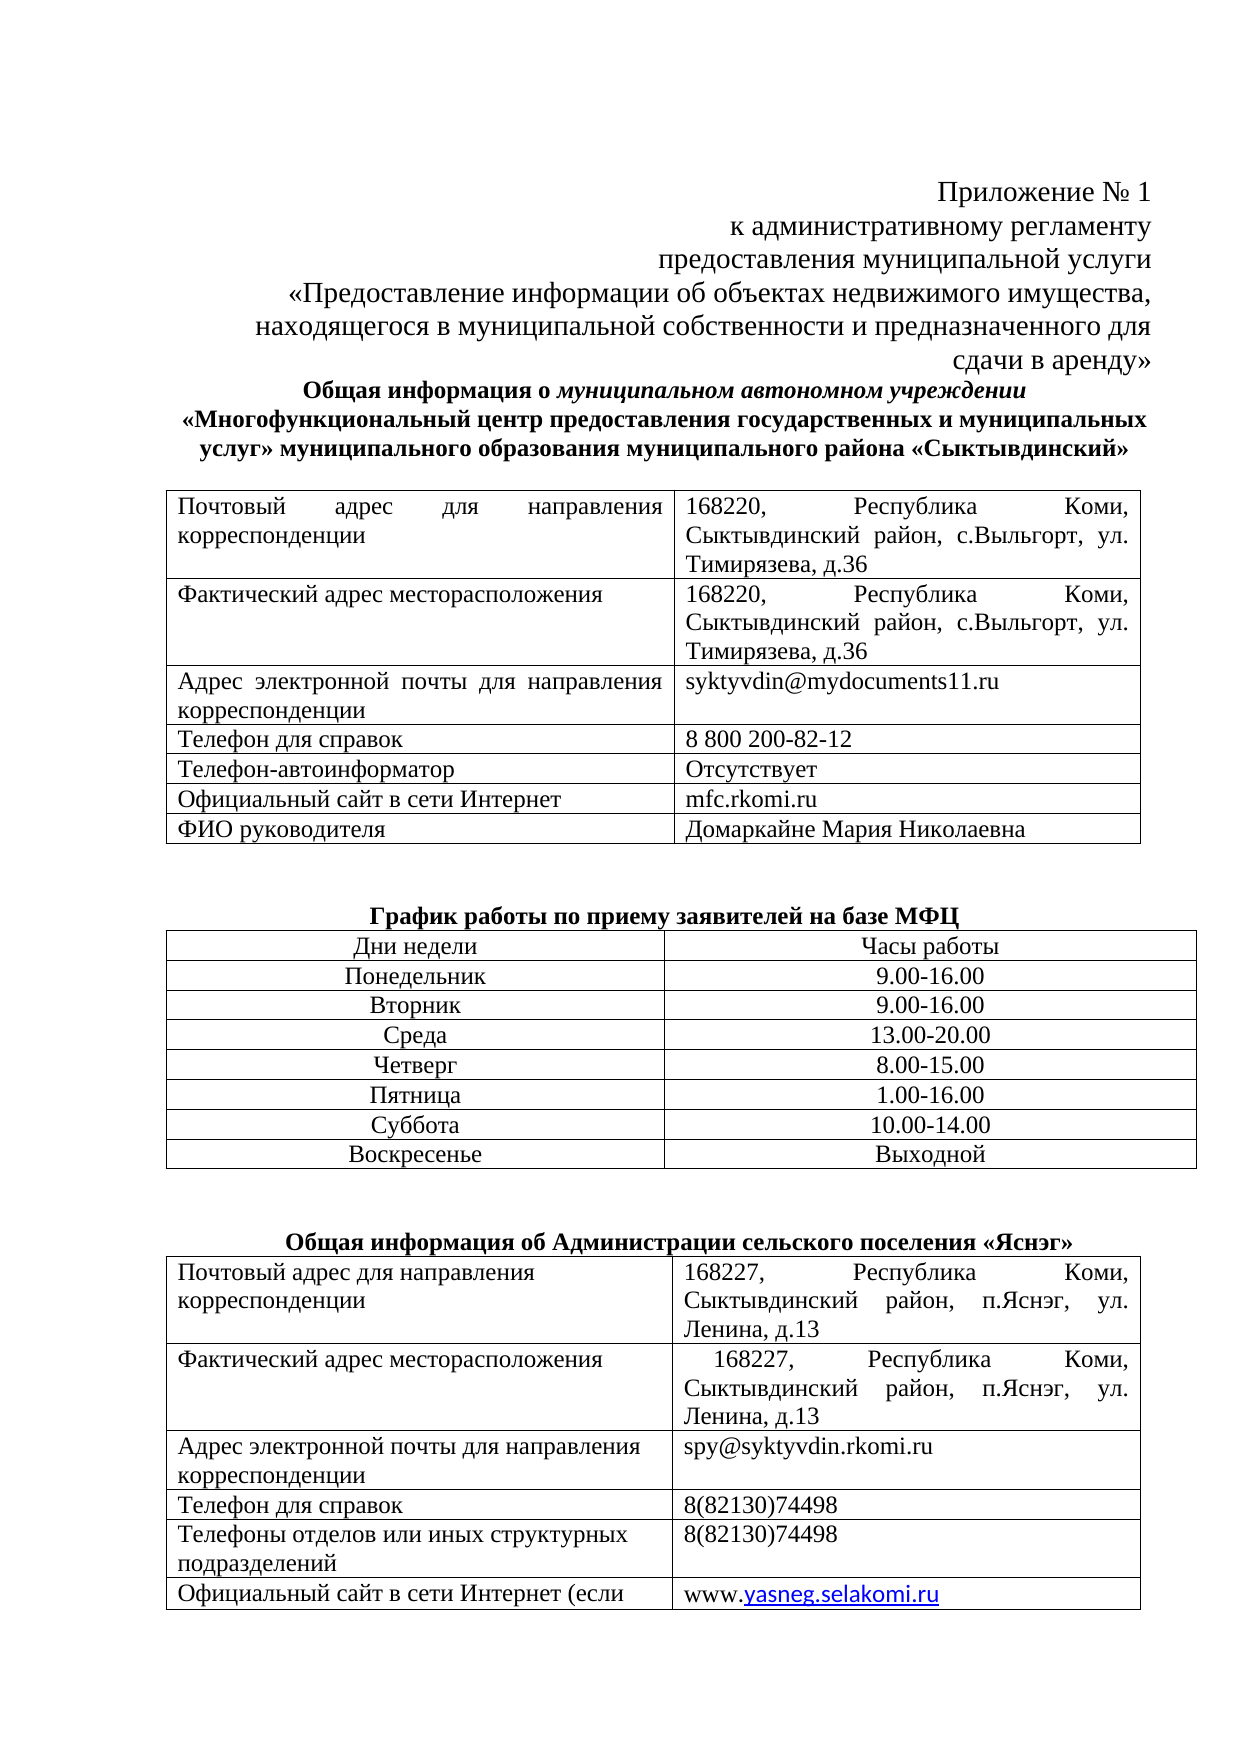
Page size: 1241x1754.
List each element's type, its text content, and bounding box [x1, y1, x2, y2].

table_header 168227, Республика Коми, Сыктывдинский район, п.Яснэг, ул. Ленина, д.13 [673, 1257, 1140, 1343]
table_cell Официальный сайт в сети Интернет [167, 784, 674, 813]
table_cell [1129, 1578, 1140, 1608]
table_cell Телефон для справок [167, 1490, 672, 1518]
table_cell 1.00-16.00 [665, 1080, 1196, 1109]
table_cell Выходной [665, 1140, 1196, 1168]
table_header Часы работы [665, 931, 1196, 960]
table_cell 9.00-16.00 [665, 991, 1196, 1019]
table_cell 8.00-15.00 [665, 1050, 1196, 1079]
table_cell Адрес электронной почты для направления корреспонденции [167, 1431, 672, 1489]
table_cell syktyvdin@mydocuments11.ru [675, 666, 1140, 723]
table_cell Фактический адрес месторасположения [167, 1344, 672, 1430]
table_cell Вторник [167, 991, 664, 1019]
table_cell Телефон-автоинформатор [167, 754, 674, 783]
table_header Почтовый адрес для направления корреспонденции [167, 1257, 672, 1343]
table_cell 8(82130)74498 [673, 1490, 1140, 1518]
table_cell Телефон для справок [167, 725, 674, 753]
text предоставления муниципальной услуги [177, 241, 1152, 275]
table_header Почтовый адрес для направления корреспонденции [167, 491, 674, 578]
table_cell 9.00-16.00 [665, 961, 1196, 989]
table_cell Телефоны отделов или иных структурных подразделений [167, 1520, 672, 1577]
text «Предоставление информации об объектах недвижимого имущества, находящегося в муниципальной собственности и предназначенного для сдачи в аренду» [177, 275, 1152, 375]
table_cell Пятница [167, 1080, 664, 1109]
table_cell Воскресенье [167, 1140, 664, 1168]
table_cell Понедельник [167, 961, 664, 989]
table_cell Отсутствует [675, 754, 1140, 783]
table_header 168220, Республика Коми, Сыктывдинский район, с.Выльгорт, ул. Тимирязева, д.36 [675, 491, 1140, 578]
text Общая информация о муниципальном автономном учреждении «Многофункциональный центр предоставления государственных и муниципальных услуг» муниципального образования муниципального района «Сыктывдинский» [177, 375, 1152, 462]
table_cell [167, 1578, 672, 1608]
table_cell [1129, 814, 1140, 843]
table_cell 10.00-14.00 [665, 1110, 1196, 1138]
table_cell 13.00-20.00 [665, 1020, 1196, 1049]
text к административному регламенту [177, 208, 1152, 241]
table_cell 168220, Республика Коми, Сыктывдинский район, с.Выльгорт, ул. Тимирязева, д.36 [675, 579, 1140, 665]
table_cell Фактический адрес месторасположения [167, 579, 674, 665]
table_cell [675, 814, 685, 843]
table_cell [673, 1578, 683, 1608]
table_cell Суббота [167, 1110, 664, 1138]
table_cell 8(82130)74498 [673, 1520, 1140, 1577]
text График работы по приему заявителей на базе МФЦ [177, 901, 1152, 930]
table_cell ФИО руководителя [167, 814, 674, 843]
text Приложение № 1 [177, 174, 1152, 208]
table_header Дни недели [167, 931, 664, 960]
table_cell spy@syktyvdin.rkomi.ru [673, 1431, 1140, 1489]
table_cell 8 800 200-82-12 [675, 725, 1140, 753]
table_cell 168227, Республика Коми, Сыктывдинский район, п.Яснэг, ул. Ленина, д.13 [673, 1344, 1140, 1430]
table_cell Адрес электронной почты для направления корреспонденции [167, 666, 674, 723]
table_cell Среда [167, 1020, 664, 1049]
table_cell Четверг [167, 1050, 664, 1079]
text Общая информация об Администрации сельского поселения «Яснэг» [177, 1227, 1152, 1256]
